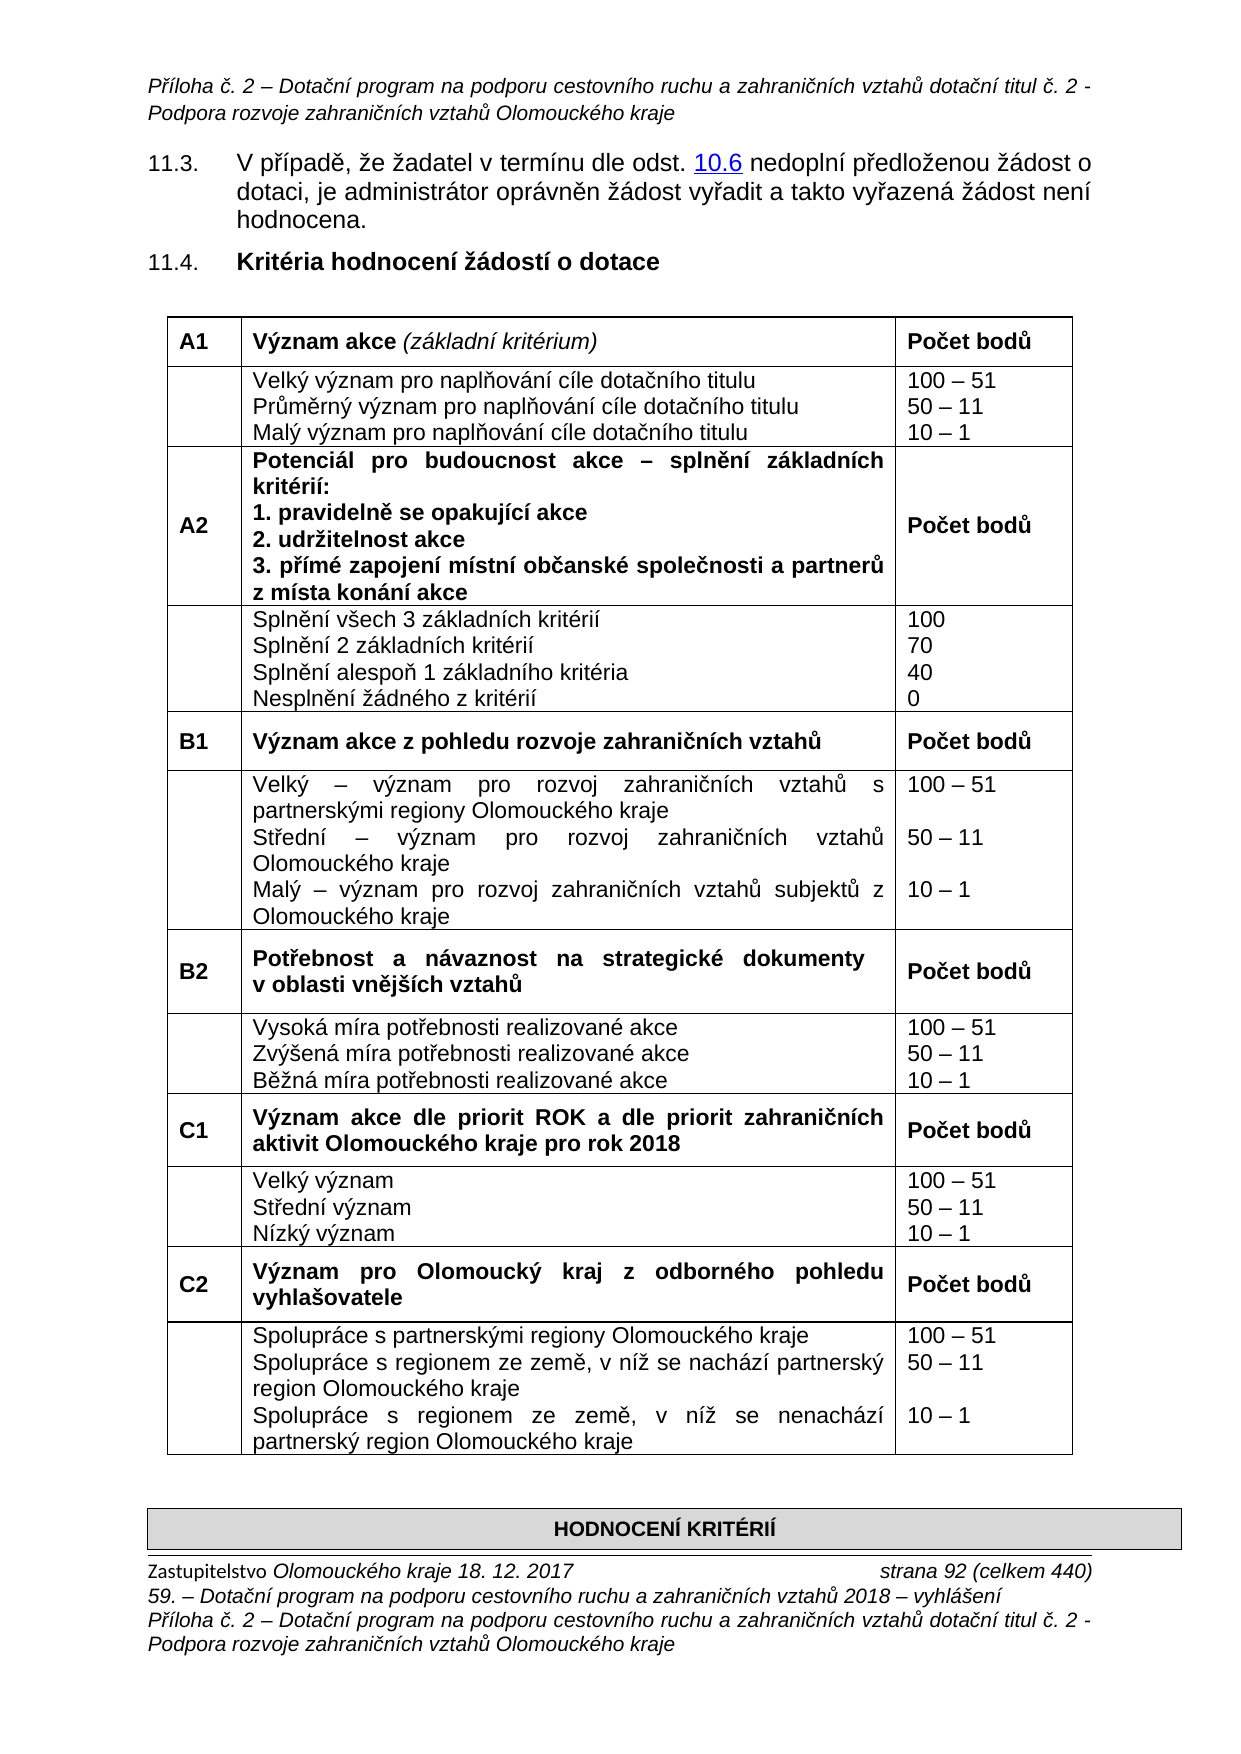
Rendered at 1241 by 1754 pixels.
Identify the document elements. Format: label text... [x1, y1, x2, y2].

table_cell C2 [168, 1247, 241, 1321]
table_cell Počet bodů [896, 930, 1072, 1013]
table_cell Význam akce z pohledu rozvoje zahraničních vztahů [242, 712, 895, 770]
table_cell [168, 606, 241, 711]
list Kritéria hodnocení žádostí o dotace [148, 246, 1092, 275]
table_cell 100 – 51 50 – 11 10 – 1 [896, 1323, 1072, 1454]
table_cell Počet bodů [896, 447, 1072, 605]
table_cell Počet bodů [896, 712, 1072, 770]
table_cell [168, 1323, 241, 1454]
table_cell Velký význam pro naplňování cíle dotačního titulu Průměrný význam pro naplňování cíle dotačního titulu Malý význam pro naplňování cíle dotačního titulu [242, 367, 895, 446]
table_cell 100 – 51 50 – 11 10 – 1 [896, 1014, 1072, 1093]
table_cell C1 [168, 1094, 241, 1166]
table_cell Význam akce dle priorit ROK a dle priorit zahraničních aktivit Olomouckého kraje pro rok 2018 [242, 1094, 895, 1166]
table_cell Splnění všech 3 základních kritérií Splnění 2 základních kritérií Splnění alespoň 1 základního kritéria Nesplnění žádného z kritérií [242, 606, 895, 711]
table_cell Význam pro Olomoucký kraj z odborného pohledu vyhlašovatele [242, 1247, 895, 1321]
table_cell 100 – 51 50 – 11 10 – 1 [896, 367, 1072, 446]
table_cell A2 [168, 447, 241, 605]
table_cell Spolupráce s partnerskými regiony Olomouckého kraje Spolupráce s regionem ze země, v níž se nachází partnerský region Olomouckého kraje Spolupráce s regionem ze země, v níž se nenachází partnerský region Olomouckého kraje [242, 1323, 895, 1454]
table_cell Počet bodů [896, 1247, 1072, 1321]
table_cell B1 [168, 712, 241, 770]
table_header HODNOCENÍ KRITÉRIÍ [148, 1509, 1181, 1549]
table_header Význam akce (základní kritérium) [242, 318, 895, 366]
table_cell Velký význam Střední význam Nízký význam [242, 1167, 895, 1246]
table_cell [168, 771, 241, 929]
table_header Počet bodů [896, 318, 1072, 366]
list V případě, že žadatel v termínu dle odst. 10.6 nedoplní předloženou žádost o dotaci, je administrátor oprávněn žádost vyřadit a takto vyřazená žádost není hodnocena. [148, 148, 1092, 234]
table_cell 100 70 40 0 [896, 606, 1072, 711]
table_cell Potenciál pro budoucnost akce – splnění základních kritérií: 1. pravidelně se opakující akce 2. udržitelnost akce 3. přímé zapojení místní občanské společnosti a partnerů z místa konání akce [242, 447, 895, 605]
table_header A1 [168, 318, 241, 366]
table_cell 100 – 51 50 – 11 10 – 1 [896, 1167, 1072, 1246]
table_cell 100 – 51 50 – 11 10 – 1 [896, 771, 1072, 929]
table_cell Vysoká míra potřebnosti realizované akce Zvýšená míra potřebnosti realizované akce Běžná míra potřebnosti realizované akce [242, 1014, 895, 1093]
table_cell B2 [168, 930, 241, 1013]
table_cell Velký – význam pro rozvoj zahraničních vztahů s partnerskými regiony Olomouckého kraje Střední – význam pro rozvoj zahraničních vztahů Olomouckého kraje Malý – význam pro rozvoj zahraničních vztahů subjektů z Olomouckého kraje [242, 771, 895, 929]
table_cell Počet bodů [896, 1094, 1072, 1166]
table_cell [168, 367, 241, 446]
table_cell [168, 1167, 241, 1246]
table_cell [168, 1014, 241, 1093]
table_cell Potřebnost a návaznost na strategické dokumenty v oblasti vnějších vztahů [242, 930, 895, 1013]
